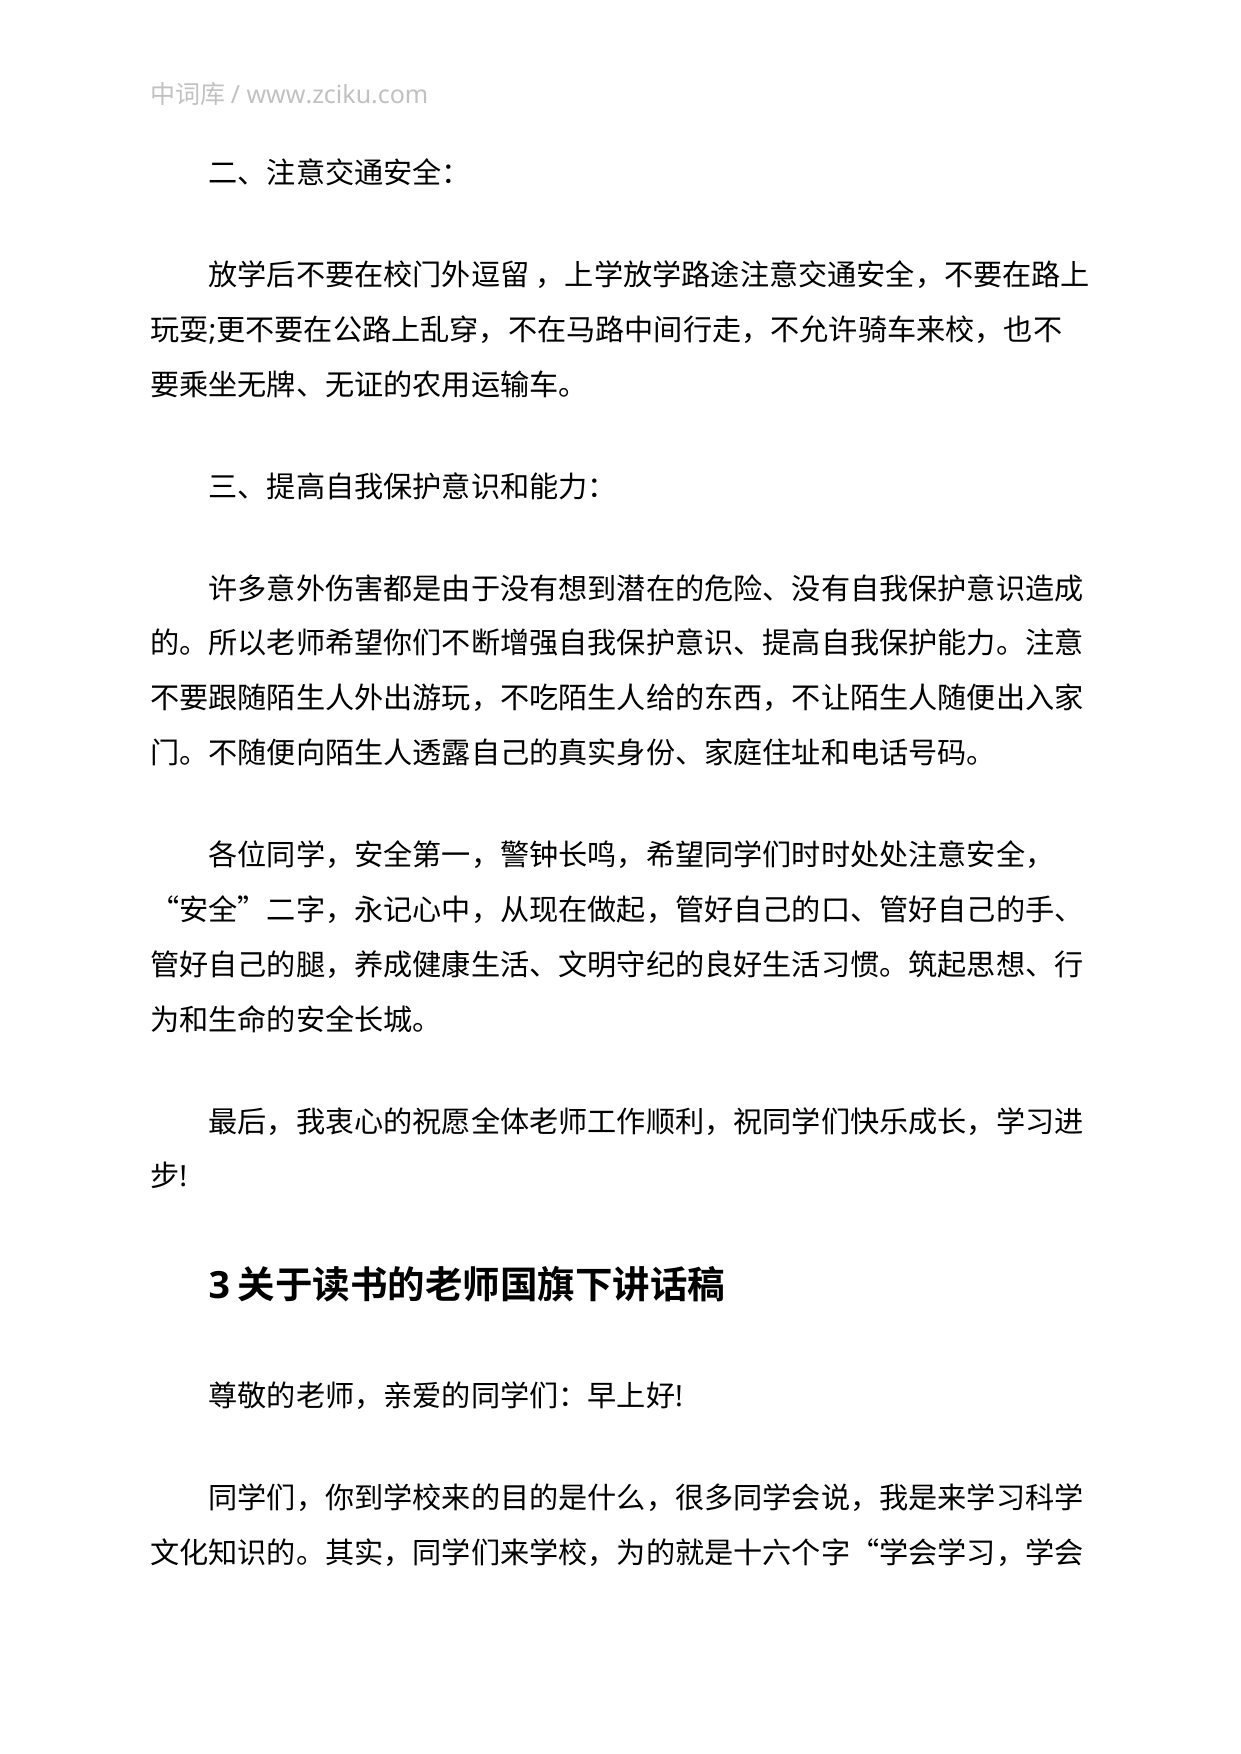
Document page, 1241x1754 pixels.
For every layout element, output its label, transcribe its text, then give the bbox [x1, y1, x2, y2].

text 尊敬的老师，亲爱的同学们：早上好! [150, 1373, 1090, 1415]
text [150, 1474, 1090, 1572]
text 放学后不要在校门外逗留 ，上学放学路途注意交通安全，不要在路上玩耍;更不要在公路上乱穿，不在马路中间行走，不允许骑车来校，也不要乘坐无牌、无证的农用运输车。 [150, 252, 1090, 404]
text 许多意外伤害都是由于没有想到潜在的危险、没有自我保护意识造成的。所以老师希望你们不断增强自我保护意识、提高自我保护能力。注意不要跟随陌生人外出游玩，不吃陌生人给的东西，不让陌生人随便出入家门。不随便向陌生人透露自己的真实身份、家庭住址和电话号码。 [150, 565, 1090, 772]
text 二、注意交通安全： [150, 150, 1090, 192]
text 3关于读书的老师国旗下讲话稿 [150, 1255, 1090, 1309]
text 三、提高自我保护意识和能力： [150, 463, 1090, 506]
text 各位同学，安全第一，警钟长鸣，希望同学们时时处处注意安全， “安全”二字，永记心中，从现在做起，管好自己的口、管好自己的手、管好自己的腿，养成健康生活、文明守纪的良好生活习惯。筑起思想、行为和生命的安全长城。 [150, 832, 1090, 1039]
text 最后，我衷心的祝愿全体老师工作顺利，祝同学们快乐成长，学习进步! [150, 1098, 1090, 1195]
